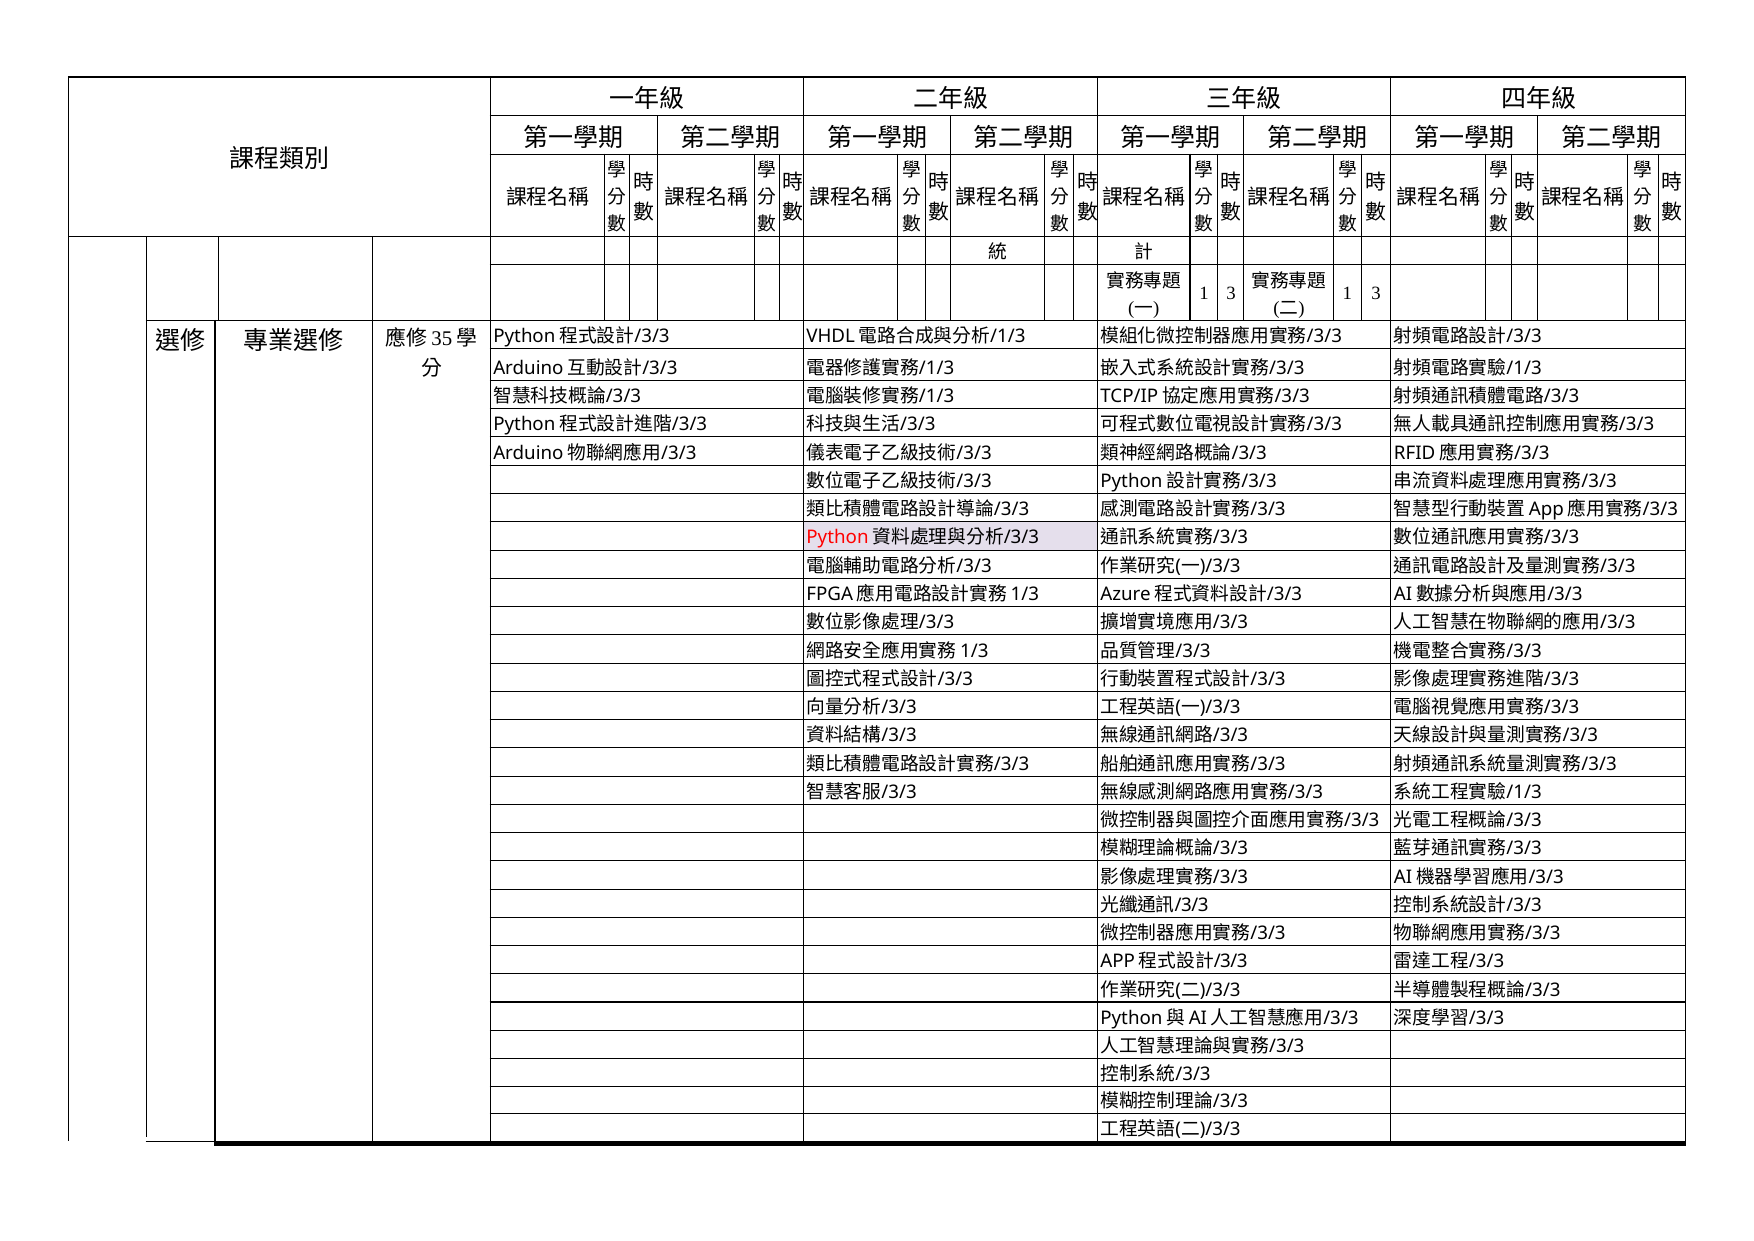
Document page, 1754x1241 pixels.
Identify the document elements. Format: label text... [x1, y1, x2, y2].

table_cell 深度學習/3/3 [1391, 1003, 1685, 1029]
table_cell 數位通訊 [1244, 237, 1333, 264]
table_cell 時數 [926, 155, 950, 236]
table_cell [1391, 1114, 1685, 1141]
table_cell [630, 237, 657, 264]
table_cell [804, 1059, 1097, 1086]
table_cell [491, 974, 803, 1001]
table_cell 智慧客服/3/3 [804, 777, 1097, 804]
table_cell 機率與統計 [1098, 237, 1189, 264]
table_cell 學分數 [1486, 155, 1511, 236]
table_cell 電腦視覺應用實務/3/3 [1391, 692, 1685, 719]
table_cell 學分數 [1628, 155, 1658, 236]
table_cell 第一學期 [1391, 116, 1537, 153]
table_cell [804, 974, 1097, 1001]
table_cell [491, 635, 803, 663]
table_cell [491, 692, 803, 719]
table_cell 儀表電子乙級技術/3/3 [804, 437, 1097, 464]
table_cell [658, 265, 754, 320]
table_cell [491, 607, 803, 634]
table_cell 第二學期 [951, 116, 1097, 153]
table_cell 課程名稱 [658, 155, 754, 236]
table_cell 課程名稱 [804, 155, 897, 236]
table_cell Python設計實務/3/3 [1098, 466, 1390, 493]
table_cell [1628, 265, 1658, 320]
table_cell 數位影像處理/3/3 [804, 607, 1097, 634]
table_cell 擴增實境應用/3/3 [1098, 607, 1390, 634]
table_cell [491, 748, 803, 776]
table_cell 3 [1074, 237, 1097, 264]
table_cell 模糊控制理論/3/3 [1098, 1087, 1390, 1113]
table_cell 射頻通訊積體電路/3/3 [1391, 381, 1685, 408]
table_cell 品質管理/3/3 [1098, 635, 1390, 663]
table_cell Python程式設計進階/3/3 [491, 409, 803, 436]
table_cell 工程英語(二)/3/3 [1098, 1114, 1390, 1141]
table_cell 雷達工程/3/3 [1391, 946, 1685, 973]
table_cell Azure程式資料設計/3/3 [1098, 579, 1390, 606]
table_cell 課程名稱 [1538, 155, 1627, 236]
table_cell [491, 861, 803, 888]
table_header 二年級 [804, 78, 1097, 115]
table_cell [491, 890, 803, 917]
table_cell 學分數 [1045, 155, 1073, 236]
table_cell 無線通訊網路/3/3 [1098, 720, 1390, 747]
table_cell 學分數 [605, 155, 629, 236]
table_cell [1486, 265, 1511, 320]
table_cell [491, 777, 803, 804]
table_cell 無人載具通訊控制應用實務/3/3 [1391, 409, 1685, 436]
table_cell 1 [1334, 265, 1361, 320]
table_cell 智慧型行動裝置App應用實務/3/3 [1391, 494, 1685, 521]
table_cell 光電工程概論/3/3 [1391, 805, 1685, 832]
table_cell [804, 1003, 1097, 1029]
table_cell [491, 833, 803, 860]
table_cell 時數 [1218, 155, 1243, 236]
table_header 一年級 [491, 78, 803, 115]
table_cell 3 [1362, 237, 1390, 264]
table_cell 電器修護實務/1/3 [804, 349, 1097, 380]
table_cell [780, 265, 803, 320]
table_cell 時數 [1512, 155, 1537, 236]
table_cell 第一學期 [804, 116, 950, 153]
table_cell 系統工程實驗/1/3 [1391, 777, 1685, 804]
table_cell 實務專題(一) [1098, 265, 1189, 320]
table_cell 感測電路設計實務/3/3 [1098, 494, 1390, 521]
table_cell 嵌入式系統設計實務/3/3 [1098, 349, 1390, 380]
table_cell 3 [1045, 237, 1073, 264]
table_cell 學分數 [755, 155, 779, 236]
table_cell [1628, 237, 1658, 264]
table_cell [491, 1087, 803, 1113]
table_cell 船舶通訊應用實務/3/3 [1098, 748, 1390, 776]
table_cell [898, 265, 925, 320]
table_cell 人工智慧在物聯網的應用/3/3 [1391, 607, 1685, 634]
table_cell [491, 522, 803, 550]
table_cell 作業研究(一)/3/3 [1098, 551, 1390, 578]
table_cell 第一學期 [1098, 116, 1243, 153]
table_cell 微控制器與圖控介面應用實務/3/3 [1098, 805, 1390, 832]
table_cell [491, 805, 803, 832]
table_cell 應修35學分 [373, 321, 490, 1141]
table_cell [1486, 237, 1511, 264]
table_cell [1391, 237, 1485, 264]
table_cell 網路安全應用實務1/3 [804, 635, 1097, 663]
table_cell 時數 [780, 155, 803, 236]
table_cell 數位電子乙級技術/3/3 [804, 466, 1097, 493]
table_cell 射頻電路實驗/1/3 [1391, 349, 1685, 380]
table_cell 3 [1218, 237, 1243, 264]
table_header 課程類別 [69, 78, 490, 236]
table_cell 圖控式程式設計/3/3 [804, 664, 1097, 691]
table_cell [1659, 265, 1685, 320]
table_cell 類比積體電路設計導論/3/3 [804, 494, 1097, 521]
table_cell 類神經網路概論/3/3 [1098, 437, 1390, 464]
table_cell [491, 918, 803, 945]
table_cell 線性代數 [804, 237, 897, 264]
table_cell 3 [926, 237, 950, 264]
table_cell [491, 551, 803, 578]
table_cell [804, 1087, 1097, 1113]
table_cell 可程式數位電視設計實務/3/3 [1098, 409, 1390, 436]
table_cell 3 [1218, 265, 1243, 320]
table_cell [1512, 237, 1537, 264]
table_cell [491, 664, 803, 691]
table_cell [804, 265, 897, 320]
table_cell 向量分析/3/3 [804, 692, 1097, 719]
table_cell [1538, 265, 1627, 320]
table_cell [605, 237, 629, 264]
table_cell 類比積體電路設計實務/3/3 [804, 748, 1097, 776]
table_cell 數位通訊應用實務/3/3 [1391, 522, 1685, 550]
table_cell [491, 1114, 803, 1141]
table_header 三年級 [1098, 78, 1390, 115]
table_cell [491, 237, 604, 264]
table_cell 模糊理論概論/3/3 [1098, 833, 1390, 860]
table_cell [1391, 265, 1485, 320]
table_cell 第一學期 [491, 116, 657, 153]
table_cell [491, 579, 803, 606]
table_cell [1391, 1059, 1685, 1086]
table_cell 3 [1362, 265, 1390, 320]
table_cell [804, 805, 1097, 832]
table_cell 模組化微控制器應用實務/3/3 [1098, 321, 1390, 348]
table_cell [1538, 237, 1627, 264]
table_cell RFID應用實務/3/3 [1391, 437, 1685, 464]
table_cell 物聯網應用實務/3/3 [1391, 918, 1685, 945]
table_cell 光纖通訊/3/3 [1098, 890, 1390, 917]
table_cell 通訊電路設計及量測實務/3/3 [1391, 551, 1685, 578]
table_cell [804, 833, 1097, 860]
table_cell 射頻電路設計/3/3 [1391, 321, 1685, 348]
table_cell 課程名稱 [951, 155, 1044, 236]
table_cell 課程名稱 [1391, 155, 1485, 236]
table_cell 3 [1334, 237, 1361, 264]
table_cell 第二學期 [1244, 116, 1390, 153]
table_cell 人工智慧理論與實務/3/3 [1098, 1031, 1390, 1058]
table_cell [658, 237, 754, 264]
table_cell [1074, 265, 1097, 320]
table_cell 選修 [146, 321, 214, 1141]
table_cell [491, 494, 803, 521]
table_cell 影像處理實務/3/3 [1098, 861, 1390, 888]
table_cell 課程名稱 [1098, 155, 1189, 236]
table_cell [1045, 265, 1073, 320]
table_cell 1 [1191, 265, 1217, 320]
table_cell 串流資料處理應用實務/3/3 [1391, 466, 1685, 493]
table_cell 資料結構/3/3 [804, 720, 1097, 747]
table_cell [755, 237, 779, 264]
table_cell 半導體製程概論/3/3 [1391, 974, 1685, 1001]
table_cell [804, 890, 1097, 917]
table_cell [804, 861, 1097, 888]
table_cell Python程式設計/3/3 [491, 321, 803, 348]
table_cell 3 [898, 237, 925, 264]
table_cell 3 [1191, 237, 1217, 264]
table_cell 第二學期 [1538, 116, 1685, 153]
table_cell AI數據分析與應用/3/3 [1391, 579, 1685, 606]
table_cell 射頻通訊系統量測實務/3/3 [1391, 748, 1685, 776]
table_cell 時數 [1074, 155, 1097, 236]
table_cell [630, 265, 657, 320]
table_cell TCP/IP協定應用實務/3/3 [1098, 381, 1390, 408]
table_cell Python資料處理與分析/3/3 [804, 522, 1097, 550]
table_cell [605, 265, 629, 320]
table_cell 天線設計與量測實務/3/3 [1391, 720, 1685, 747]
table_cell 時數 [1362, 155, 1390, 236]
table_cell 電腦裝修實務/1/3 [804, 381, 1097, 408]
table_cell 行動裝置程式設計/3/3 [1098, 664, 1390, 691]
table_cell 智慧科技概論/3/3 [491, 381, 803, 408]
table_cell [780, 237, 803, 264]
table_cell 學分數 [1191, 155, 1217, 236]
table_cell 學分數 [898, 155, 925, 236]
table_cell [951, 265, 1044, 320]
table_cell [804, 918, 1097, 945]
table_cell APP程式設計/3/3 [1098, 946, 1390, 973]
table_cell 無線感測網路應用實務/3/3 [1098, 777, 1390, 804]
table_cell 作業研究(二)/3/3 [1098, 974, 1390, 1001]
table_cell Arduino互動設計/3/3 [491, 349, 803, 380]
table_cell [491, 720, 803, 747]
table_cell 學分數 [1334, 155, 1361, 236]
table_cell [491, 1031, 803, 1058]
table_cell Python與AI人工智慧應用/3/3 [1098, 1003, 1390, 1029]
table_cell Arduino物聯網應用/3/3 [491, 437, 803, 464]
table_cell 專業選修 [216, 321, 372, 1141]
table_cell 控制系統設計/3/3 [1391, 890, 1685, 917]
table_cell AI機器學習應用/3/3 [1391, 861, 1685, 888]
table_cell [1391, 1031, 1685, 1058]
table_cell [491, 265, 604, 320]
table_cell 實務專題(二) [1244, 265, 1333, 320]
table_cell 課程名稱 [1244, 155, 1333, 236]
table_cell 通訊系統實務/3/3 [1098, 522, 1390, 550]
table_cell 工程英語(一)/3/3 [1098, 692, 1390, 719]
table_cell 控制系統/3/3 [1098, 1059, 1390, 1086]
table_cell [804, 1031, 1097, 1058]
table_cell [491, 946, 803, 973]
table_cell 微控制器應用實務/3/3 [1098, 918, 1390, 945]
table_cell 時數 [1659, 155, 1685, 236]
table_cell [804, 1114, 1097, 1141]
table_cell 影像處理實務進階/3/3 [1391, 664, 1685, 691]
table_cell [491, 466, 803, 493]
table_cell [491, 1003, 803, 1029]
table_cell FPGA應用電路設計實務1/3 [804, 579, 1097, 606]
table_cell 藍芽通訊實務/3/3 [1391, 833, 1685, 860]
table_cell [755, 265, 779, 320]
table_cell 訊號與系統 [951, 237, 1044, 264]
table_cell 第二學期 [658, 116, 803, 153]
table_cell [1659, 237, 1685, 264]
table_cell [804, 946, 1097, 973]
table_cell 課程名稱 [491, 155, 604, 236]
table_header 四年級 [1391, 78, 1685, 115]
table_cell VHDL電路合成與分析/1/3 [804, 321, 1097, 348]
table_cell [926, 265, 950, 320]
table_cell [1391, 1087, 1685, 1113]
table_cell 時數 [630, 155, 657, 236]
table_cell [1512, 265, 1537, 320]
table_cell 機電整合實務/3/3 [1391, 635, 1685, 663]
table_cell 科技與生活/3/3 [804, 409, 1097, 436]
table_cell [491, 1059, 803, 1086]
table_cell 電腦輔助電路分析/3/3 [804, 551, 1097, 578]
